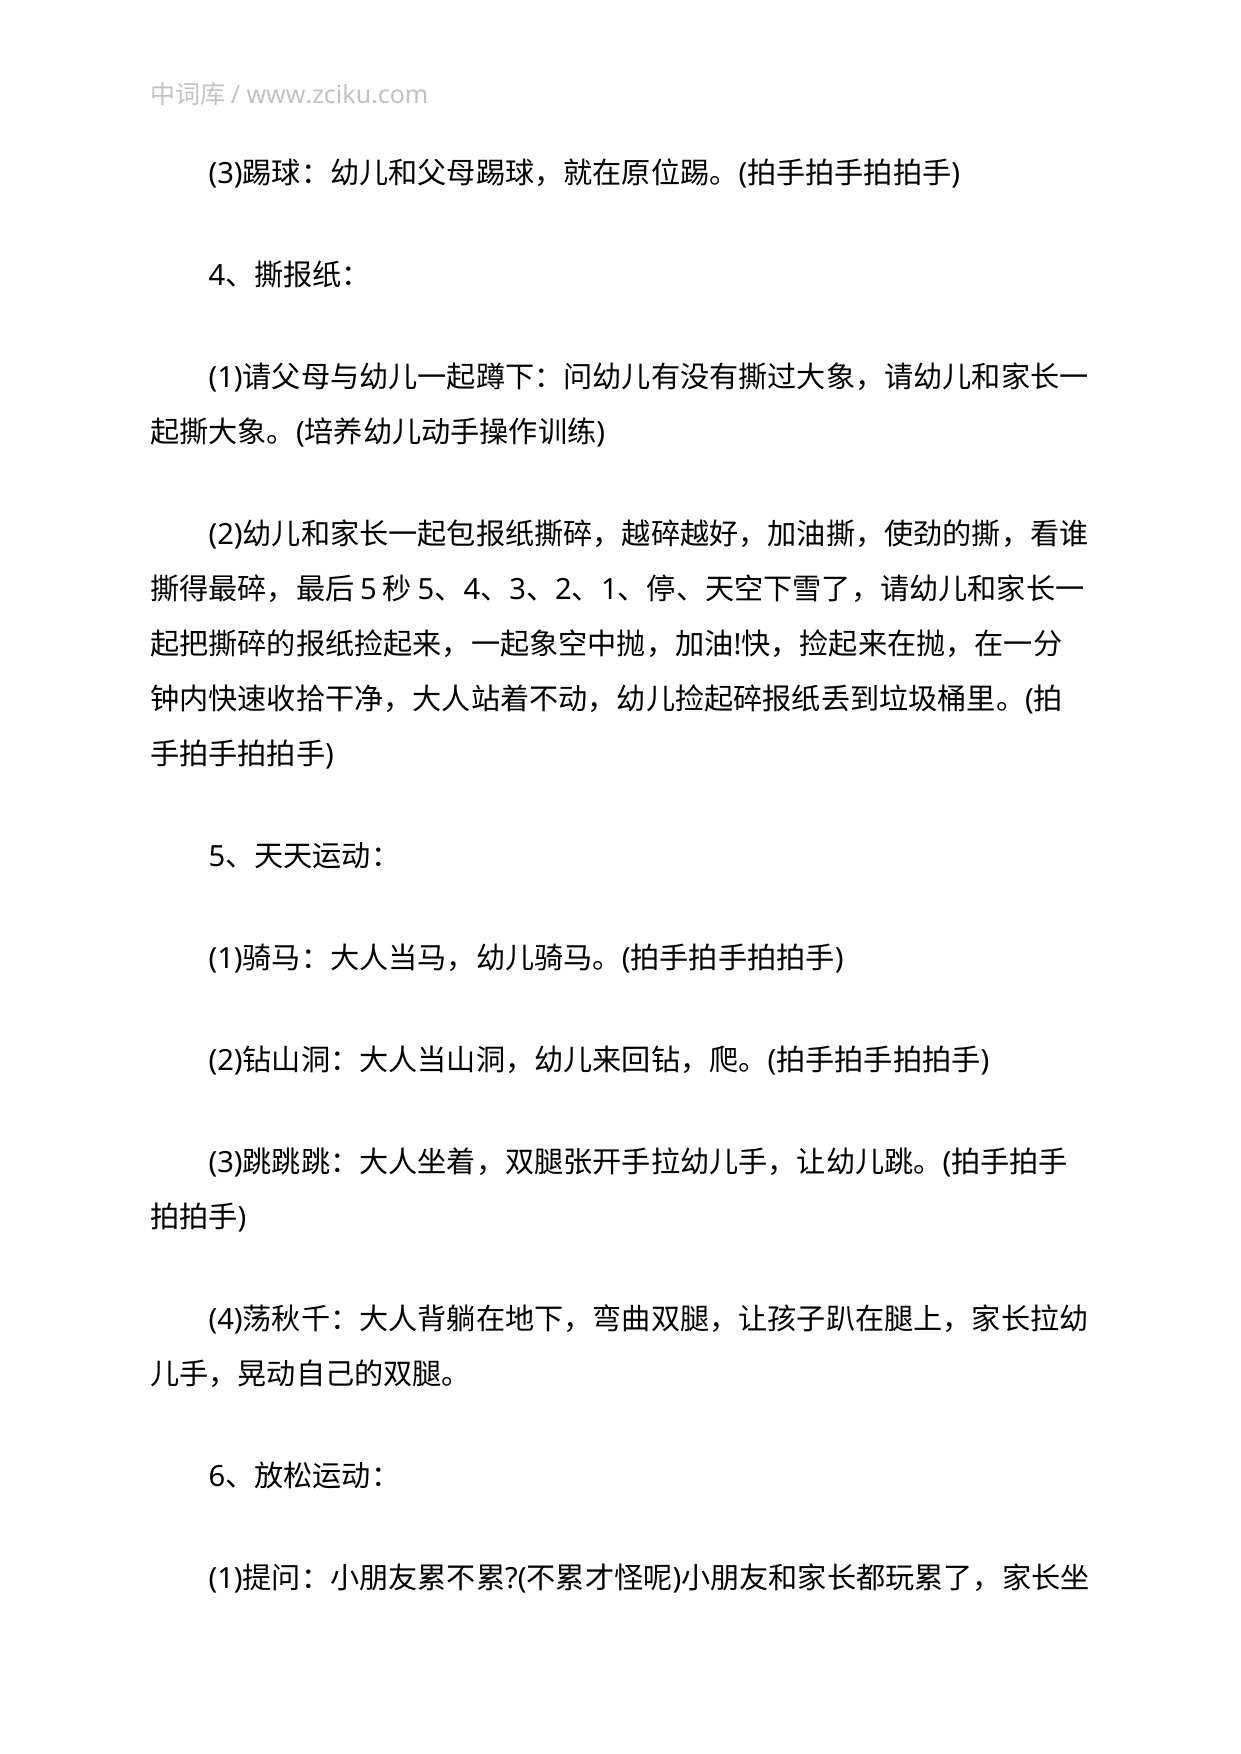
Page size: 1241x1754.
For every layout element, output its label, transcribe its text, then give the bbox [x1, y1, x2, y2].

text 6、放松运动： [150, 1453, 1090, 1495]
text (1)请父母与幼儿一起蹲下：问幼儿有没有撕过大象，请幼儿和家长一起撕大象。(培养幼儿动手操作训练) [150, 354, 1090, 451]
text 5、天天运动： [150, 833, 1090, 875]
text (2)钻山洞：大人当山洞，幼儿来回钻，爬。(拍手拍手拍拍手) [150, 1037, 1090, 1079]
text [150, 1554, 1090, 1597]
text (2)幼儿和家长一起包报纸撕碎，越碎越好，加油撕，使劲的撕，看谁撕得最碎，最后5秒5、4、3、2、1、停、天空下雪了，请幼儿和家长一起把撕碎的报纸捡起来，一起象空中抛，加油!快，捡起来在抛，在一分钟内快速收拾干净，大人站着不动，幼儿捡起碎报纸丢到垃圾桶里。(拍手拍手拍拍手) [150, 511, 1090, 773]
text 4、撕报纸： [150, 252, 1090, 294]
text (1)骑马：大人当马，幼儿骑马。(拍手拍手拍拍手) [150, 935, 1090, 977]
text (3)踢球：幼儿和父母踢球，就在原位踢。(拍手拍手拍拍手) [150, 150, 1090, 192]
text (4)荡秋千：大人背躺在地下，弯曲双腿，让孩子趴在腿上，家长拉幼儿手，晃动自己的双腿。 [150, 1296, 1090, 1393]
text (3)跳跳跳：大人坐着，双腿张开手拉幼儿手，让幼儿跳。(拍手拍手拍拍手) [150, 1139, 1090, 1236]
